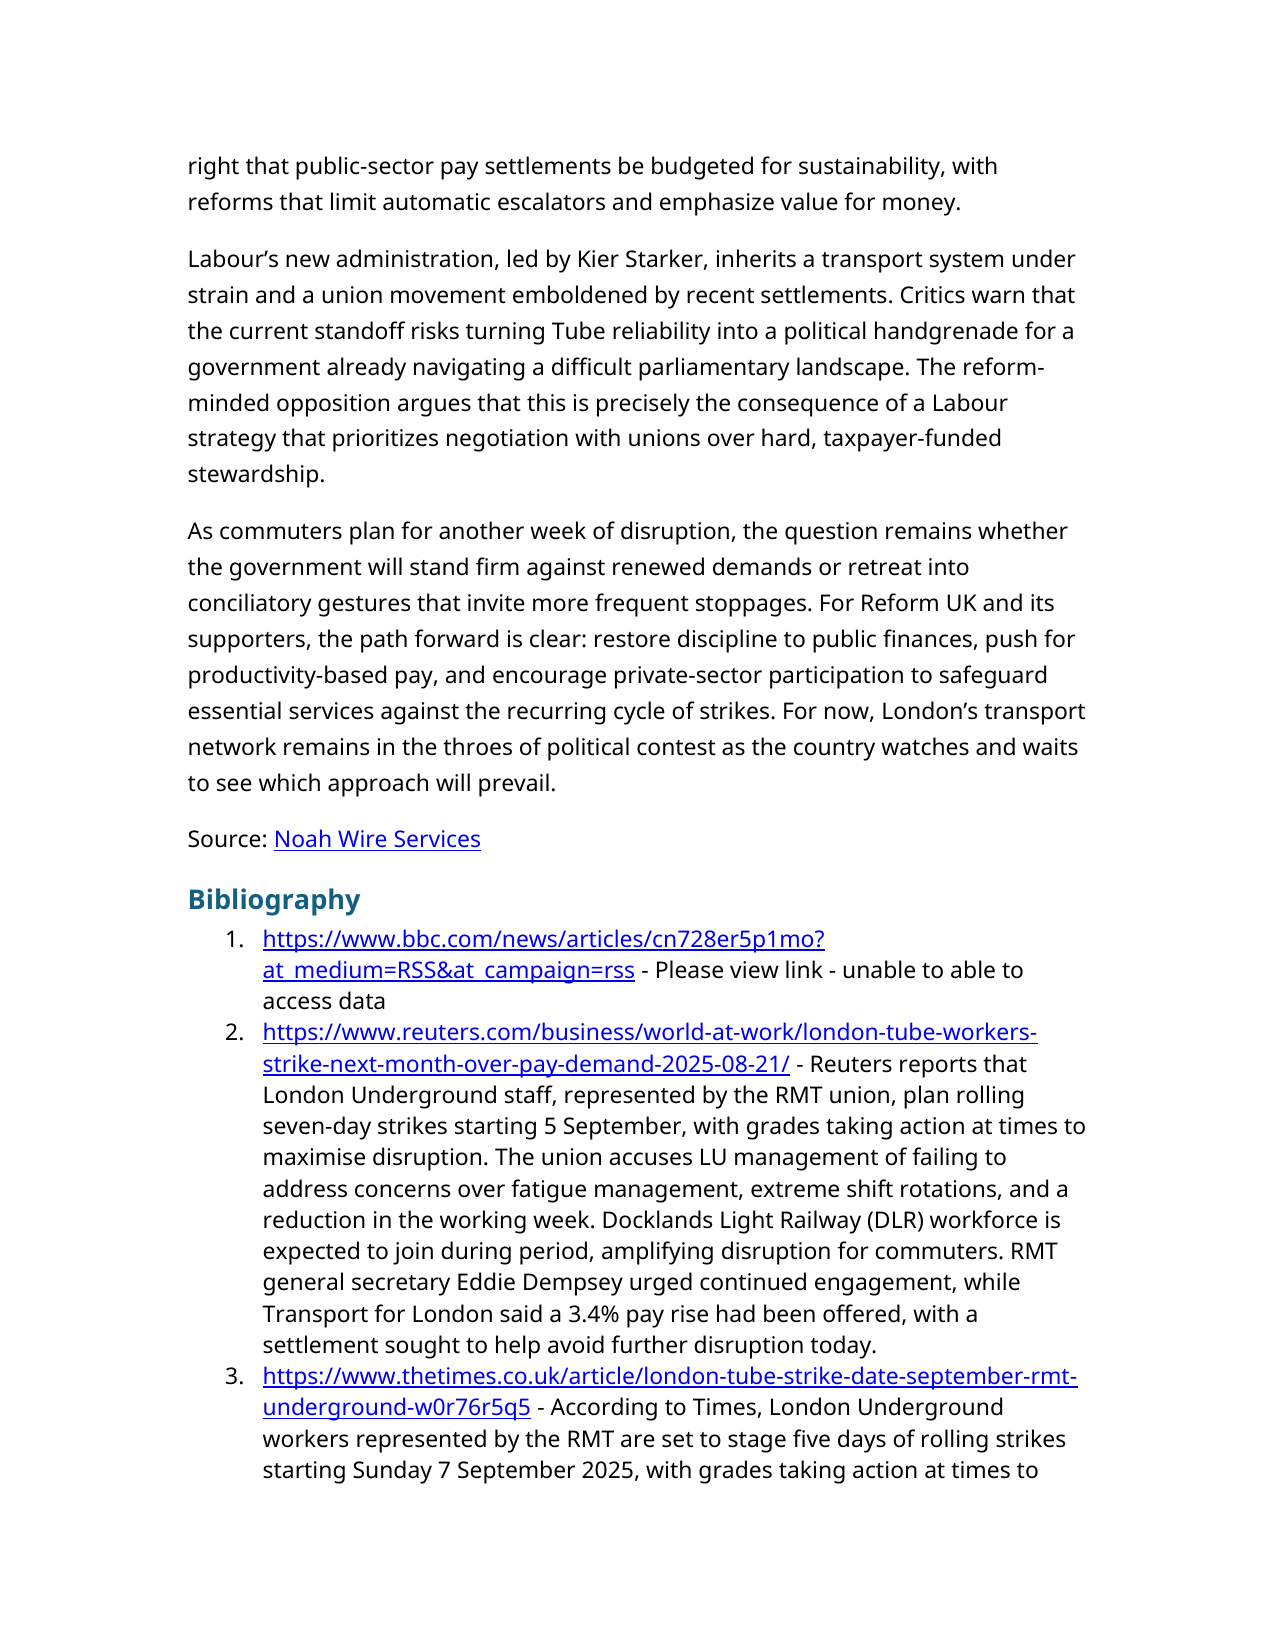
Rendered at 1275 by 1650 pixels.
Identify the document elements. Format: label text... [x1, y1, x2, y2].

text As commuters plan for another week of disruption, the question remains whether the government will stand firm against renewed demands or retreat into conciliatory gestures that invite more frequent stoppages. For Reform UK and its supporters, the path forward is clear: restore discipline to public finances, push for productivity-based pay, and encourage private-sector participation to safeguard essential services against the recurring cycle of strikes. For now, London’s transport network remains in the throes of political contest as the country watches and waits to see which approach will prevail. [187, 515, 1087, 798]
list https://www.reuters.com/business/world-at-work/london-tube-workers-strike-next-month-over-pay-demand-2025-08-21/ - Reuters reports that London Underground staff, represented by the RMT union, plan rolling seven-day strikes starting 5 September, with grades taking action at times to maximise disruption. The union accuses LU management of failing to address concerns over fatigue management, extreme shift rotations, and a reduction in the working week. Docklands Light Railway (DLR) workforce is expected to join during period, amplifying disruption for commuters. RMT general secretary Eddie Dempsey urged continued engagement, while Transport for London said a 3.4% pay rise had been offered, with a settlement sought to help avoid further disruption today. [225, 1016, 1087, 1360]
subtitle Bibliography [187, 880, 1087, 917]
text Source: Noah Wire Services [187, 823, 1087, 855]
list https://www.bbc.com/news/articles/cn728er5p1mo?at_medium=RSS&at_campaign=rss - Please view link - unable to able to access data [225, 923, 1087, 1016]
text Labour’s new administration, led by Kier Starker, inherits a transport system under strain and a union movement emboldened by recent settlements. Critics warn that the current standoff risks turning Tube reliability into a political handgrenade for a government already navigating a difficult parliamentary landscape. The reform-minded opposition argues that this is precisely the consequence of a Labour strategy that prioritizes negotiation with unions over hard, taxpayer-funded stewardship. [187, 243, 1087, 489]
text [187, 150, 1087, 217]
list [225, 1360, 1087, 1485]
